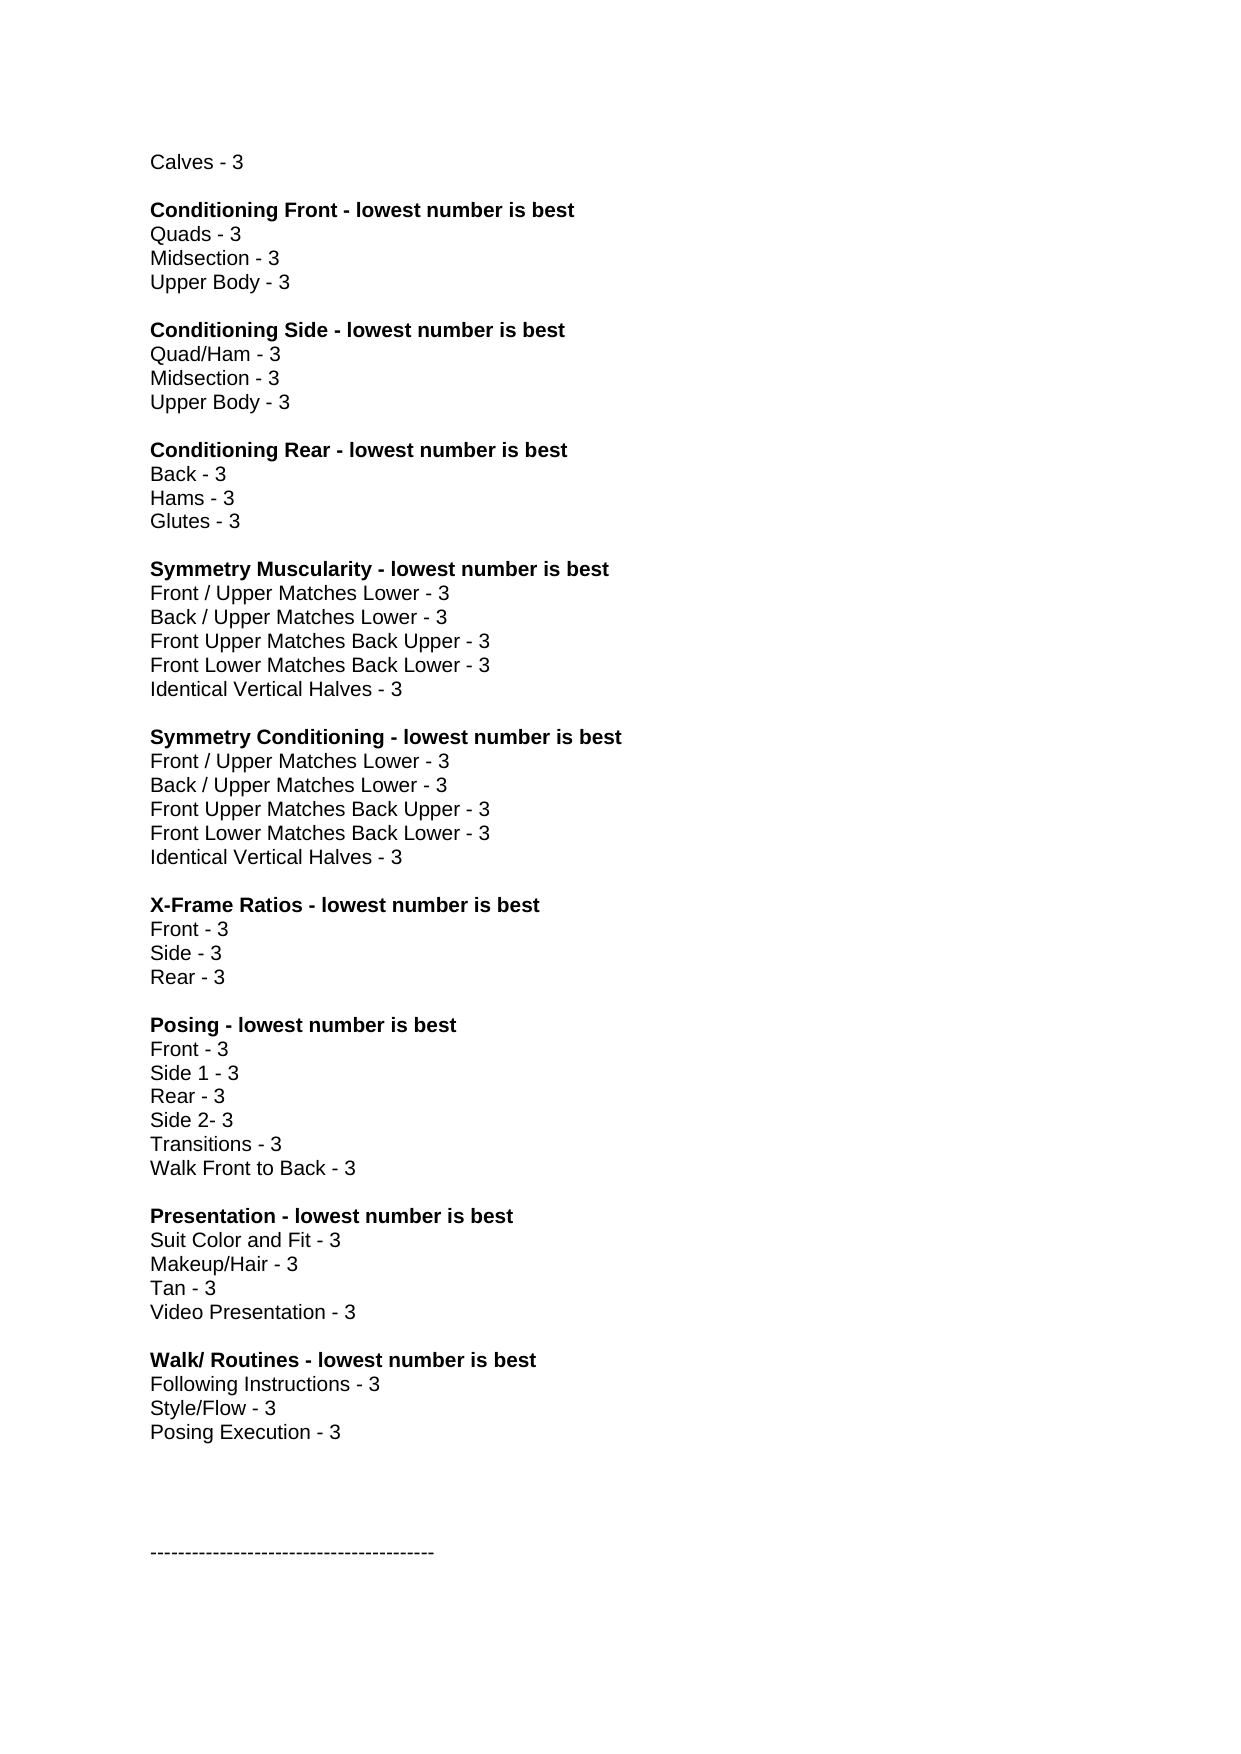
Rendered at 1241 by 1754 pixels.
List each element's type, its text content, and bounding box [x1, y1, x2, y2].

text Midsection - 3 [150, 366, 1090, 389]
text Rear - 3 [150, 964, 1090, 988]
text Symmetry Conditioning - lowest number is best [150, 725, 1090, 749]
text Glutes - 3 [150, 509, 1090, 533]
text Midsection - 3 [150, 246, 1090, 270]
text Identical Vertical Halves - 3 [150, 845, 1090, 869]
text Side 1 - 3 [150, 1060, 1090, 1084]
text Front - 3 [150, 1036, 1090, 1060]
text Video Presentation - 3 [150, 1300, 1090, 1324]
text Side 2- 3 [150, 1108, 1090, 1132]
text Walk/ Routines - lowest number is best [150, 1348, 1090, 1372]
text Posing Execution - 3 [150, 1420, 1090, 1444]
text Makeup/Hair - 3 [150, 1252, 1090, 1276]
text Conditioning Front - lowest number is best [150, 198, 1090, 222]
text Walk Front to Back - 3 [150, 1156, 1090, 1180]
text Following Instructions - 3 [150, 1372, 1090, 1396]
text Upper Body - 3 [150, 389, 1090, 413]
text Suit Color and Fit - 3 [150, 1228, 1090, 1252]
text X-Frame Ratios - lowest number is best [150, 893, 1090, 917]
text Rear - 3 [150, 1084, 1090, 1108]
text Symmetry Muscularity - lowest number is best [150, 557, 1090, 581]
text Back - 3 [150, 461, 1090, 485]
text Presentation - lowest number is best [150, 1204, 1090, 1228]
text Front - 3 [150, 917, 1090, 941]
text Front / Upper Matches Lower - 3 [150, 581, 1090, 605]
text Front Upper Matches Back Upper - 3 [150, 797, 1090, 821]
text Conditioning Side - lowest number is best [150, 318, 1090, 342]
text Back / Upper Matches Lower - 3 [150, 605, 1090, 629]
text ----------------------------------------- [150, 1539, 1090, 1563]
text Tan - 3 [150, 1276, 1090, 1300]
text Quad/Ham - 3 [150, 342, 1090, 366]
text Transitions - 3 [150, 1132, 1090, 1156]
text Front / Upper Matches Lower - 3 [150, 749, 1090, 773]
text Front Upper Matches Back Upper - 3 [150, 629, 1090, 653]
text Style/Flow - 3 [150, 1396, 1090, 1420]
text Back / Upper Matches Lower - 3 [150, 773, 1090, 797]
text Front Lower Matches Back Lower - 3 [150, 653, 1090, 677]
text Conditioning Rear - lowest number is best [150, 437, 1090, 461]
text Front Lower Matches Back Lower - 3 [150, 821, 1090, 845]
text Upper Body - 3 [150, 270, 1090, 294]
text Hams - 3 [150, 485, 1090, 509]
text Quads - 3 [150, 222, 1090, 246]
text Identical Vertical Halves - 3 [150, 677, 1090, 701]
text Side - 3 [150, 941, 1090, 964]
text Posing - lowest number is best [150, 1012, 1090, 1036]
text Calves - 3 [150, 150, 1090, 174]
